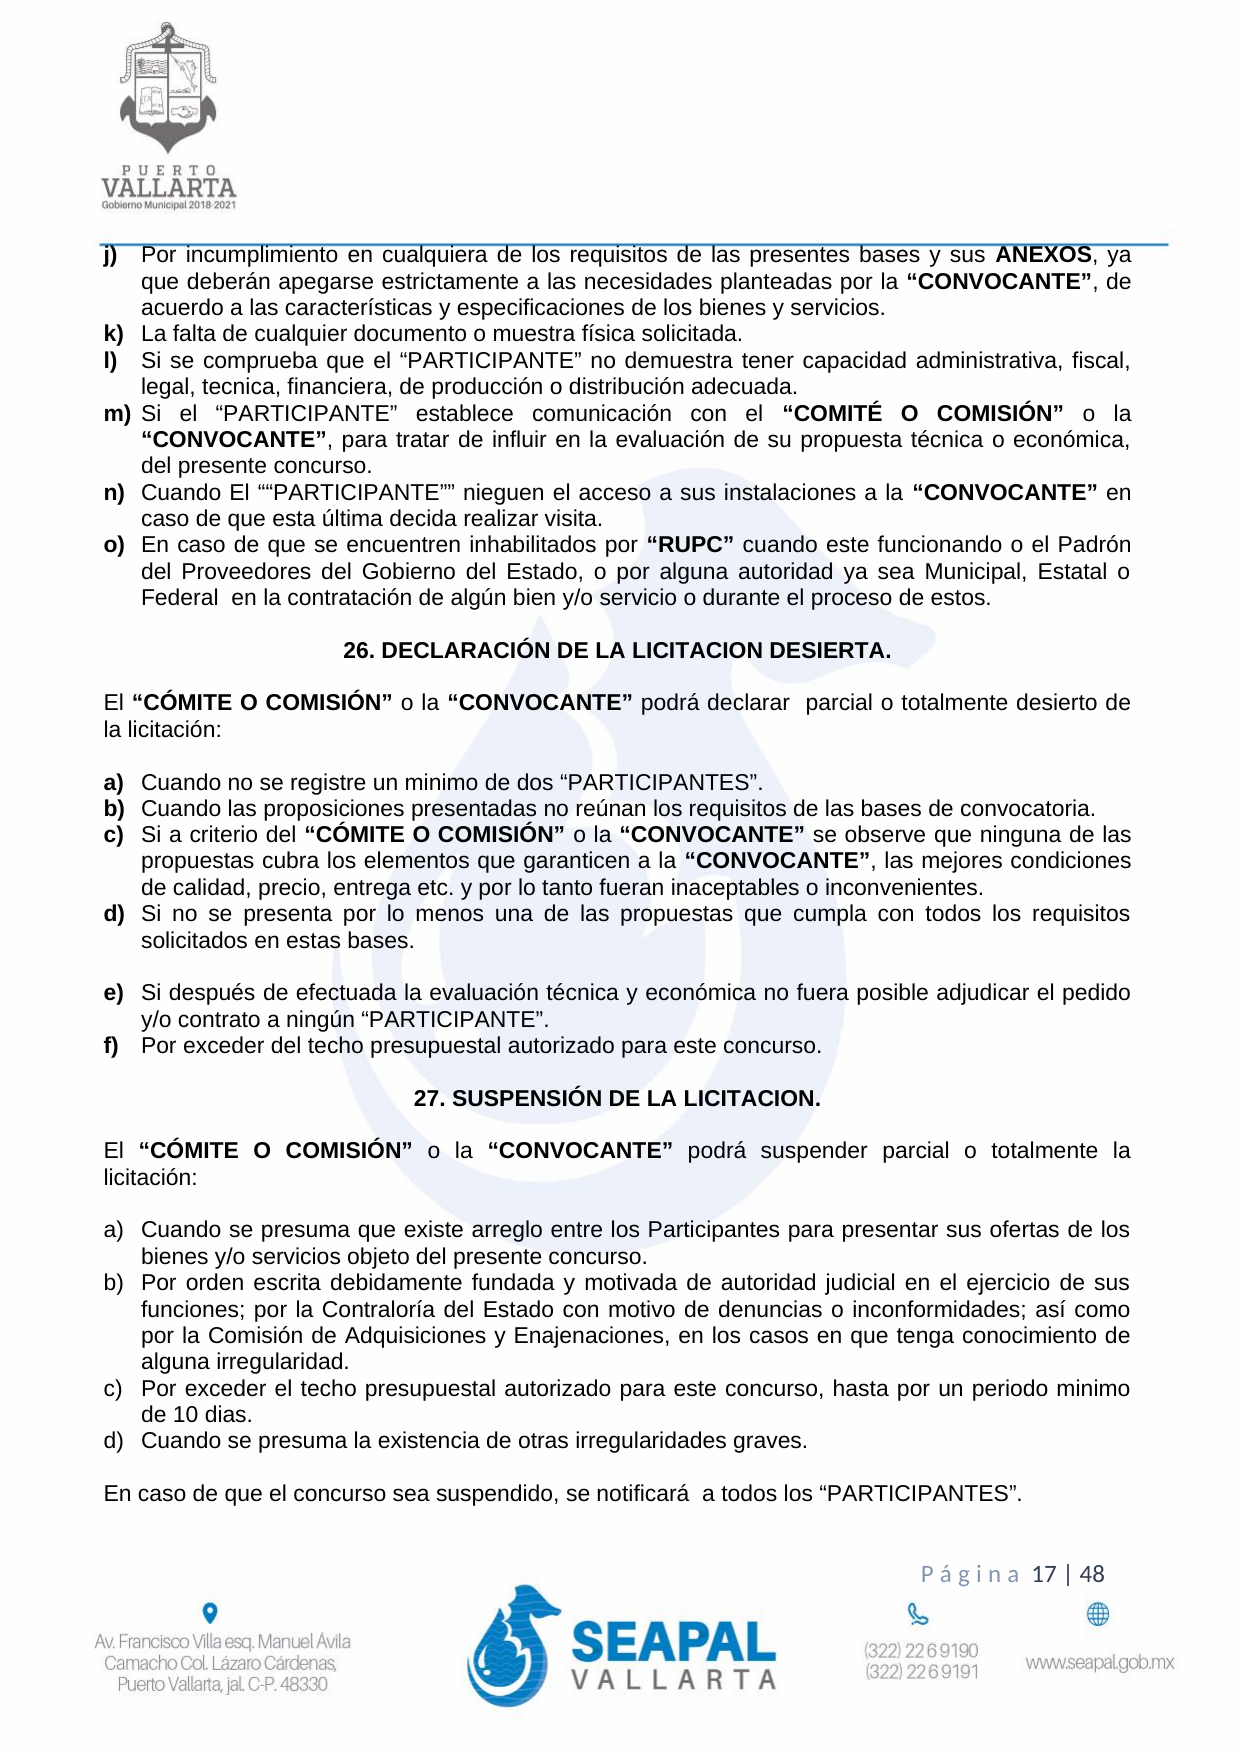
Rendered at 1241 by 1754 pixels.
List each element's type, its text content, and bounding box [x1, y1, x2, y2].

list Cuando no se registre un minimo de dos “PARTICIPANTES”. [103, 768, 1132, 795]
list Si después de efectuada la evaluación técnica y económica no fuera posible adjudicar el pedido y/o contrato a ningún “PARTICIPANTE”. [103, 979, 1132, 1032]
list En caso de que se encuentren inhabilitados por “RUPC” cuando este funcionando o el Padrón del Proveedores del Gobierno del Estado, o por alguna autoridad ya sea Municipal, Estatal o Federal en la contratación de algún bien y/o servicio o durante el proceso de estos. [103, 531, 1132, 610]
list Por incumplimiento en cualquiera de los requisitos de las presentes bases y sus ANEXOS, ya que deberán apegarse estrictamente a las necesidades planteadas por la “CONVOCANTE”, de acuerdo a las características y especificaciones de los bienes y servicios. [103, 241, 1132, 320]
list Si no se presenta por lo menos una de las propuestas que cumpla con todos los requisitos solicitados en estas bases. [103, 900, 1132, 953]
list Por exceder el techo presupuestal autorizado para este concurso, hasta por un periodo minimo de 10 dias. [103, 1374, 1132, 1427]
list Cuando se presuma que existe arreglo entre los Participantes para presentar sus ofertas de los bienes y/o servicios objeto del presente concurso. [103, 1216, 1132, 1269]
text El “CÓMITE O COMISIÓN” o la “CONVOCANTE” podrá declarar parcial o totalmente desierto de la licitación: [103, 689, 1132, 742]
list Si se comprueba que el “PARTICIPANTE” no demuestra tener capacidad administrativa, fiscal, legal, tecnica, financiera, de producción o distribución adecuada. [103, 347, 1132, 399]
list Si el “PARTICIPANTE” establece comunicación con el “COMITÉ O COMISIÓN” o la “CONVOCANTE”, para tratar de influir en la evaluación de su propuesta técnica o económica, del presente concurso. [103, 399, 1132, 478]
text 27. SUSPENSIÓN DE LA LICITACION. [103, 1085, 1132, 1111]
list Por exceder del techo presupuestal autorizado para este concurso. [103, 1032, 1132, 1058]
list Cuando El ““PARTICIPANTE”” nieguen el acceso a sus instalaciones a la “CONVOCANTE” en caso de que esta última decida realizar visita. [103, 478, 1132, 531]
list Si a criterio del “CÓMITE O COMISIÓN” o la “CONVOCANTE” se observe que ninguna de las propuestas cubra los elementos que garanticen a la “CONVOCANTE”, las mejores condiciones de calidad, precio, entrega etc. y por lo tanto fueran inaceptables o inconvenientes. [103, 821, 1132, 900]
text 26. DECLARACIÓN DE LA LICITACION DESIERTA. [103, 637, 1132, 663]
list La falta de cualquier documento o muestra física solicitada. [103, 320, 1132, 347]
text El “CÓMITE O COMISIÓN” o la “CONVOCANTE” podrá suspender parcial o totalmente la licitación: [103, 1137, 1132, 1190]
text En caso de que el concurso sea suspendido, se notificará a todos los “PARTICIPANTES”. [103, 1480, 1132, 1506]
list Por orden escrita debidamente fundada y motivada de autoridad judicial en el ejercicio de sus funciones; por la Contraloría del Estado con motivo de denuncias o inconformidades; así como por la Comisión de Adquisiciones y Enajenaciones, en los casos en que tenga conocimiento de alguna irregularidad. [103, 1269, 1132, 1374]
list Cuando las proposiciones presentadas no reúnan los requisitos de las bases de convocatoria. [103, 795, 1132, 821]
picture [0, 0, 1241, 1750]
list Cuando se presuma la existencia de otras irregularidades graves. [103, 1427, 1132, 1454]
